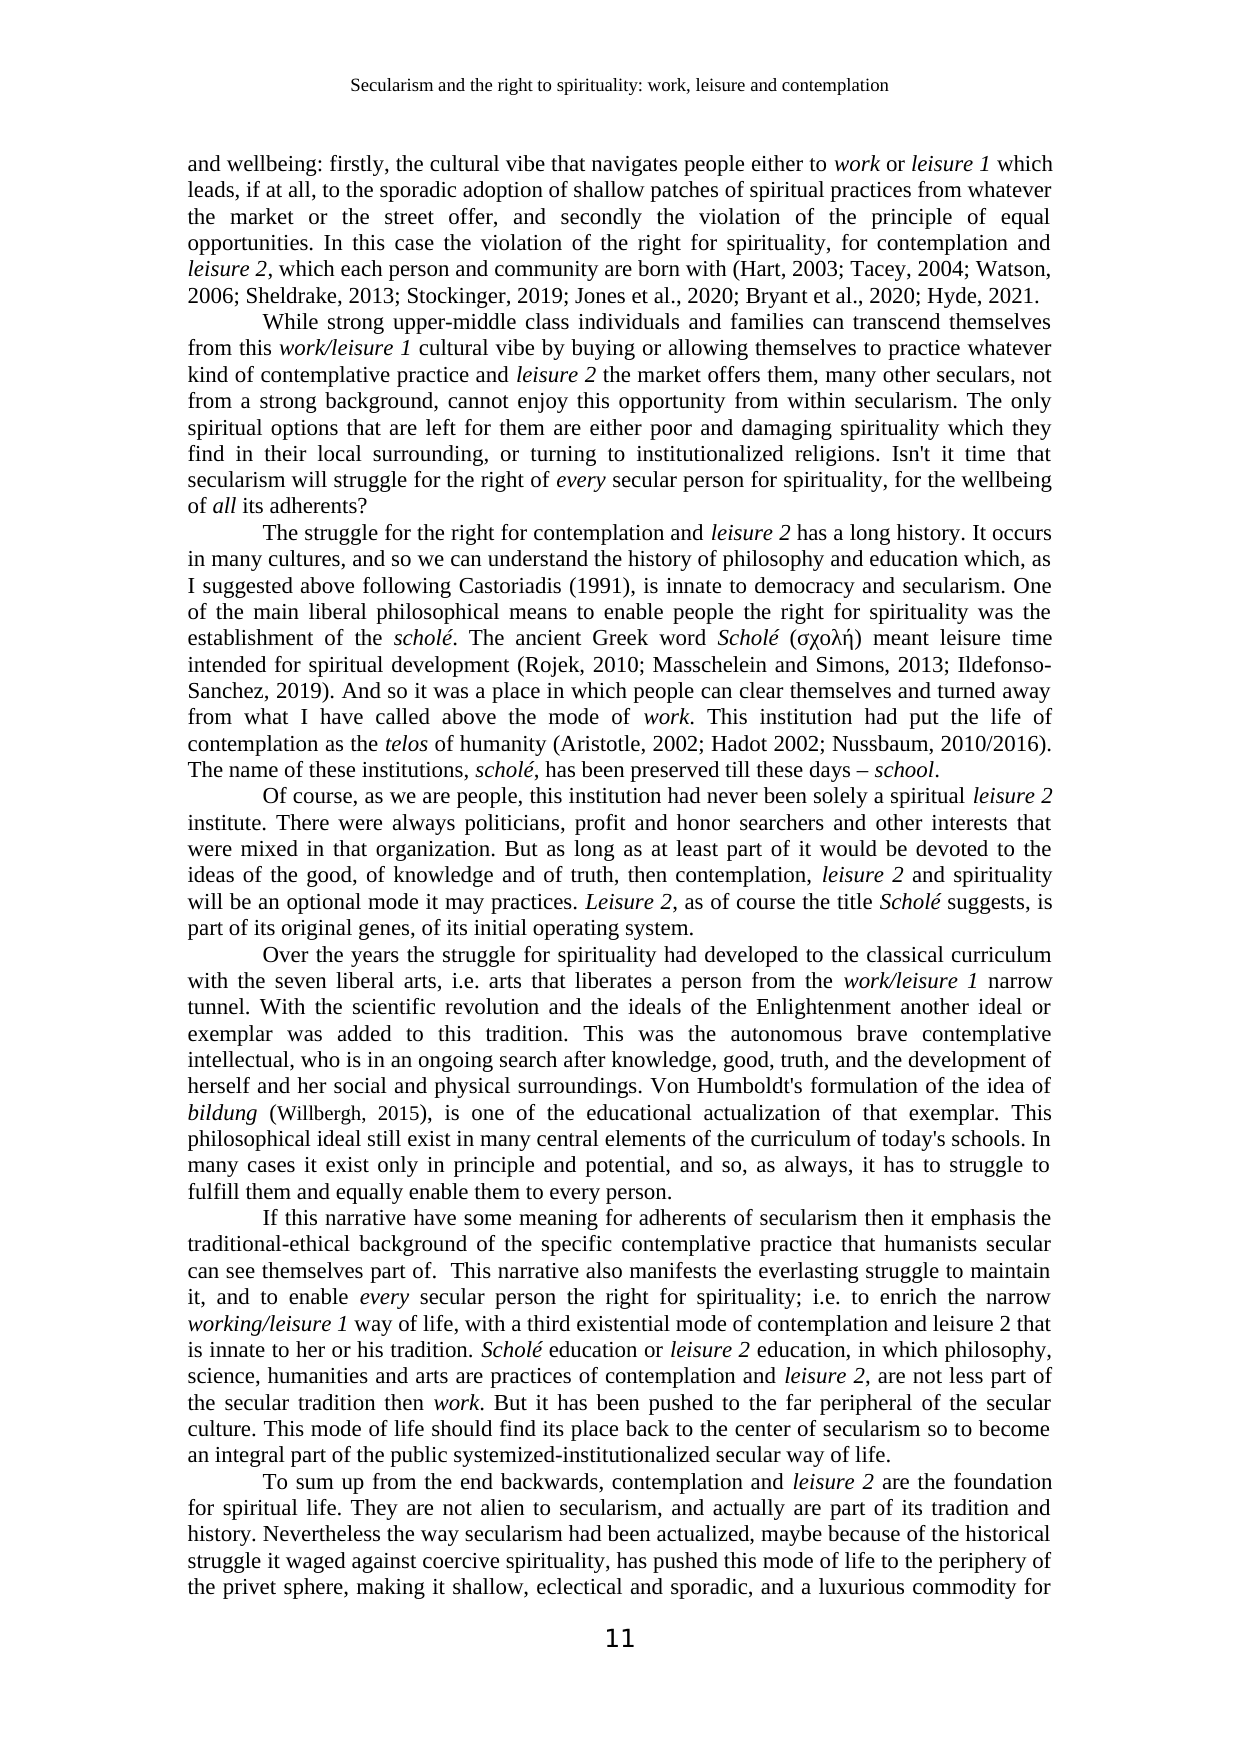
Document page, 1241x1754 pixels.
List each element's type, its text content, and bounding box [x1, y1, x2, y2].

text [187, 1468, 1053, 1599]
text Of course, as we are people, this institution had never been solely a spiritual leisure 2 institute. There were always politicians, profit and honor searchers and other interests that were mixed in that organization. But as long as at least part of it would be devoted to the ideas of the good, of knowledge and of truth, then contemplation, leisure 2 and spirituality will be an optional mode it may practices. Leisure 2, as of course the title Scholé suggests, is part of its original genes, of its initial operating system. [187, 782, 1053, 941]
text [187, 150, 1053, 308]
text If this narrative have some meaning for adherents of secularism then it emphasis the traditional-ethical background of the specific contemplative practice that humanists secular can see themselves part of. This narrative also manifests the everlasting struggle to maintain it, and to enable every secular person the right for spirituality; i.e. to enrich the narrow working/leisure 1 way of life, with a third existential mode of contemplation and leisure 2 that is innate to her or his tradition. Scholé education or leisure 2 education, in which philosophy, science, humanities and arts are practices of contemplation and leisure 2, are not less part of the secular tradition then work. But it has been pushed to the far peripheral of the secular culture. This mode of life should find its place back to the center of secularism so to become an integral part of the public systemized-institutionalized secular way of life. [187, 1204, 1053, 1468]
text While strong upper-middle class individuals and families can transcend themselves from this work/leisure 1 cultural vibe by buying or allowing themselves to practice whatever kind of contemplative practice and leisure 2 the market offers them, many other seculars, not from a strong background, cannot enjoy this opportunity from within secularism. The only spiritual options that are left for them are either poor and damaging spirituality which they find in their local surrounding, or turning to institutionalized religions. Isn't it time that secularism will struggle for the right of every secular person for spirituality, for the wellbeing of all its adherents? [187, 308, 1053, 519]
text Over the years the struggle for spirituality had developed to the classical curriculum with the seven liberal arts, i.e. arts that liberates a person from the work/leisure 1 narrow tunnel. With the scientific revolution and the ideals of the Enlightenment another ideal or exemplar was added to this tradition. This was the autonomous brave contemplative intellectual, who is in an ongoing search after knowledge, good, truth, and the development of herself and her social and physical surroundings. Von Humboldt's formulation of the idea of bildung (Willbergh, 2015), is one of the educational actualization of that exemplar. This philosophical ideal still exist in many central elements of the curriculum of today's schools. In many cases it exist only in principle and potential, and so, as always, it has to struggle to fulfill them and equally enable them to every person. [187, 941, 1053, 1204]
text The struggle for the right for contemplation and leisure 2 has a long history. It occurs in many cultures, and so we can understand the history of philosophy and education which, as I suggested above following Castoriadis (1991), is innate to democracy and secularism. One of the main liberal philosophical means to enable people the right for spirituality was the establishment of the scholé. The ancient Greek word Scholé (σχολή) meant leisure time intended for spiritual development (Rojek, 2010; Masschelein and Simons, 2013; Ildefonso-Sanchez, 2019). And so it was a place in which people can clear themselves and turned away from what I have called above the mode of work. This institution had put the life of contemplation as the telos of humanity (Aristotle, 2002; Hadot 2002; Nussbaum, 2010/2016). The name of these institutions, scholé, has been preserved till these days – school. [187, 519, 1053, 782]
